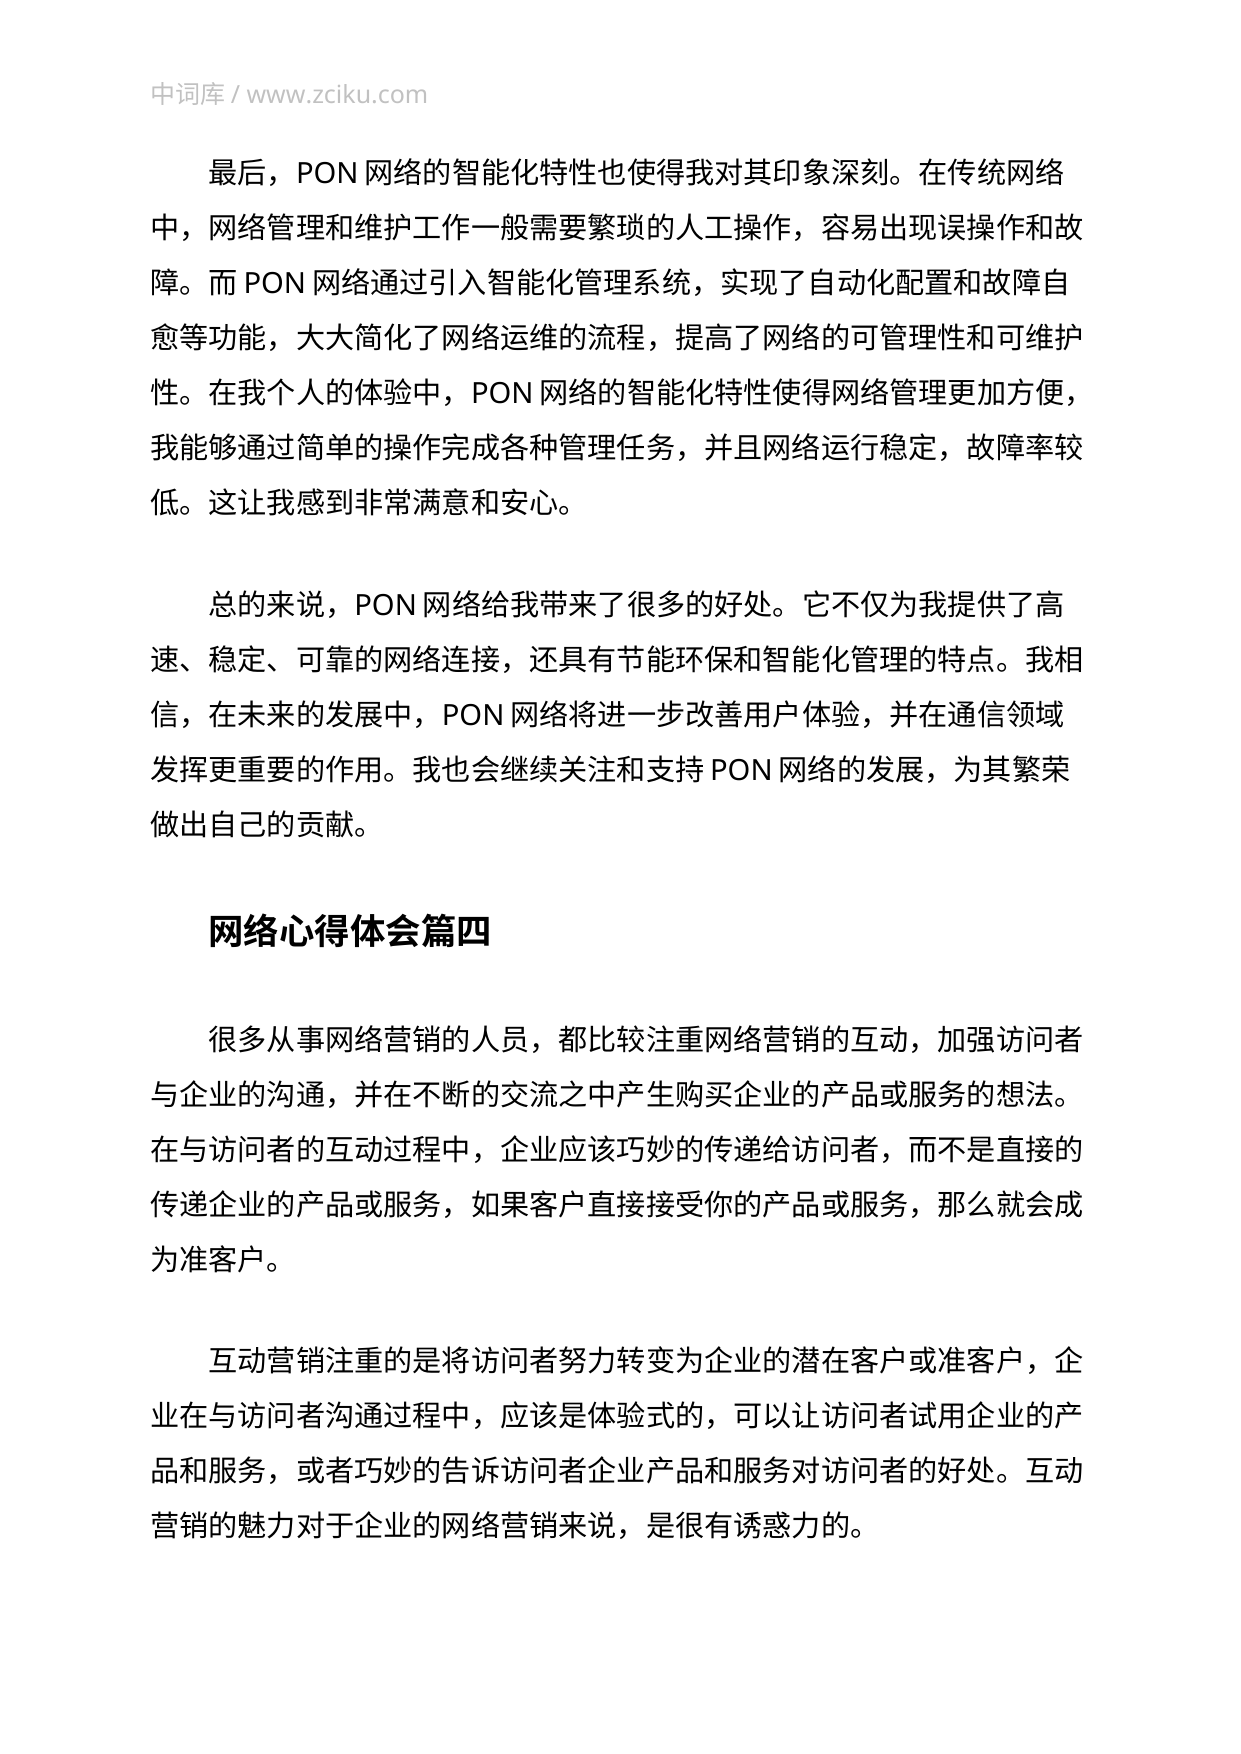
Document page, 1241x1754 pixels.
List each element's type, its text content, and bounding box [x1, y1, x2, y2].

text 总的来说，PON网络给我带来了很多的好处。它不仅为我提供了高速、稳定、可靠的网络连接，还具有节能环保和智能化管理的特点。我相信，在未来的发展中，PON网络将进一步改善用户体验，并在通信领域发挥更重要的作用。我也会继续关注和支持PON网络的发展，为其繁荣做出自己的贡献。 [150, 581, 1090, 844]
text 互动营销注重的是将访问者努力转变为企业的潜在客户或准客户，企业在与访问者沟通过程中，应该是体验式的，可以让访问者试用企业的产品和服务，或者巧妙的告诉访问者企业产品和服务对访问者的好处。互动营销的魅力对于企业的网络营销来说，是很有诱惑力的。 [150, 1338, 1090, 1545]
text 很多从事网络营销的人员，都比较注重网络营销的互动，加强访问者与企业的沟通，并在不断的交流之中产生购买企业的产品或服务的想法。在与访问者的互动过程中，企业应该巧妙的传递给访问者，而不是直接的传递企业的产品或服务，如果客户直接接受你的产品或服务，那么就会成为准客户。 [150, 1017, 1090, 1278]
text 网络心得体会篇四 [150, 903, 1090, 954]
text 最后，PON网络的智能化特性也使得我对其印象深刻。在传统网络中，网络管理和维护工作一般需要繁琐的人工操作，容易出现误操作和故障。而PON网络通过引入智能化管理系统，实现了自动化配置和故障自愈等功能，大大简化了网络运维的流程，提高了网络的可管理性和可维护性。在我个人的体验中，PON网络的智能化特性使得网络管理更加方便，我能够通过简单的操作完成各种管理任务，并且网络运行稳定，故障率较低。这让我感到非常满意和安心。 [150, 150, 1090, 522]
